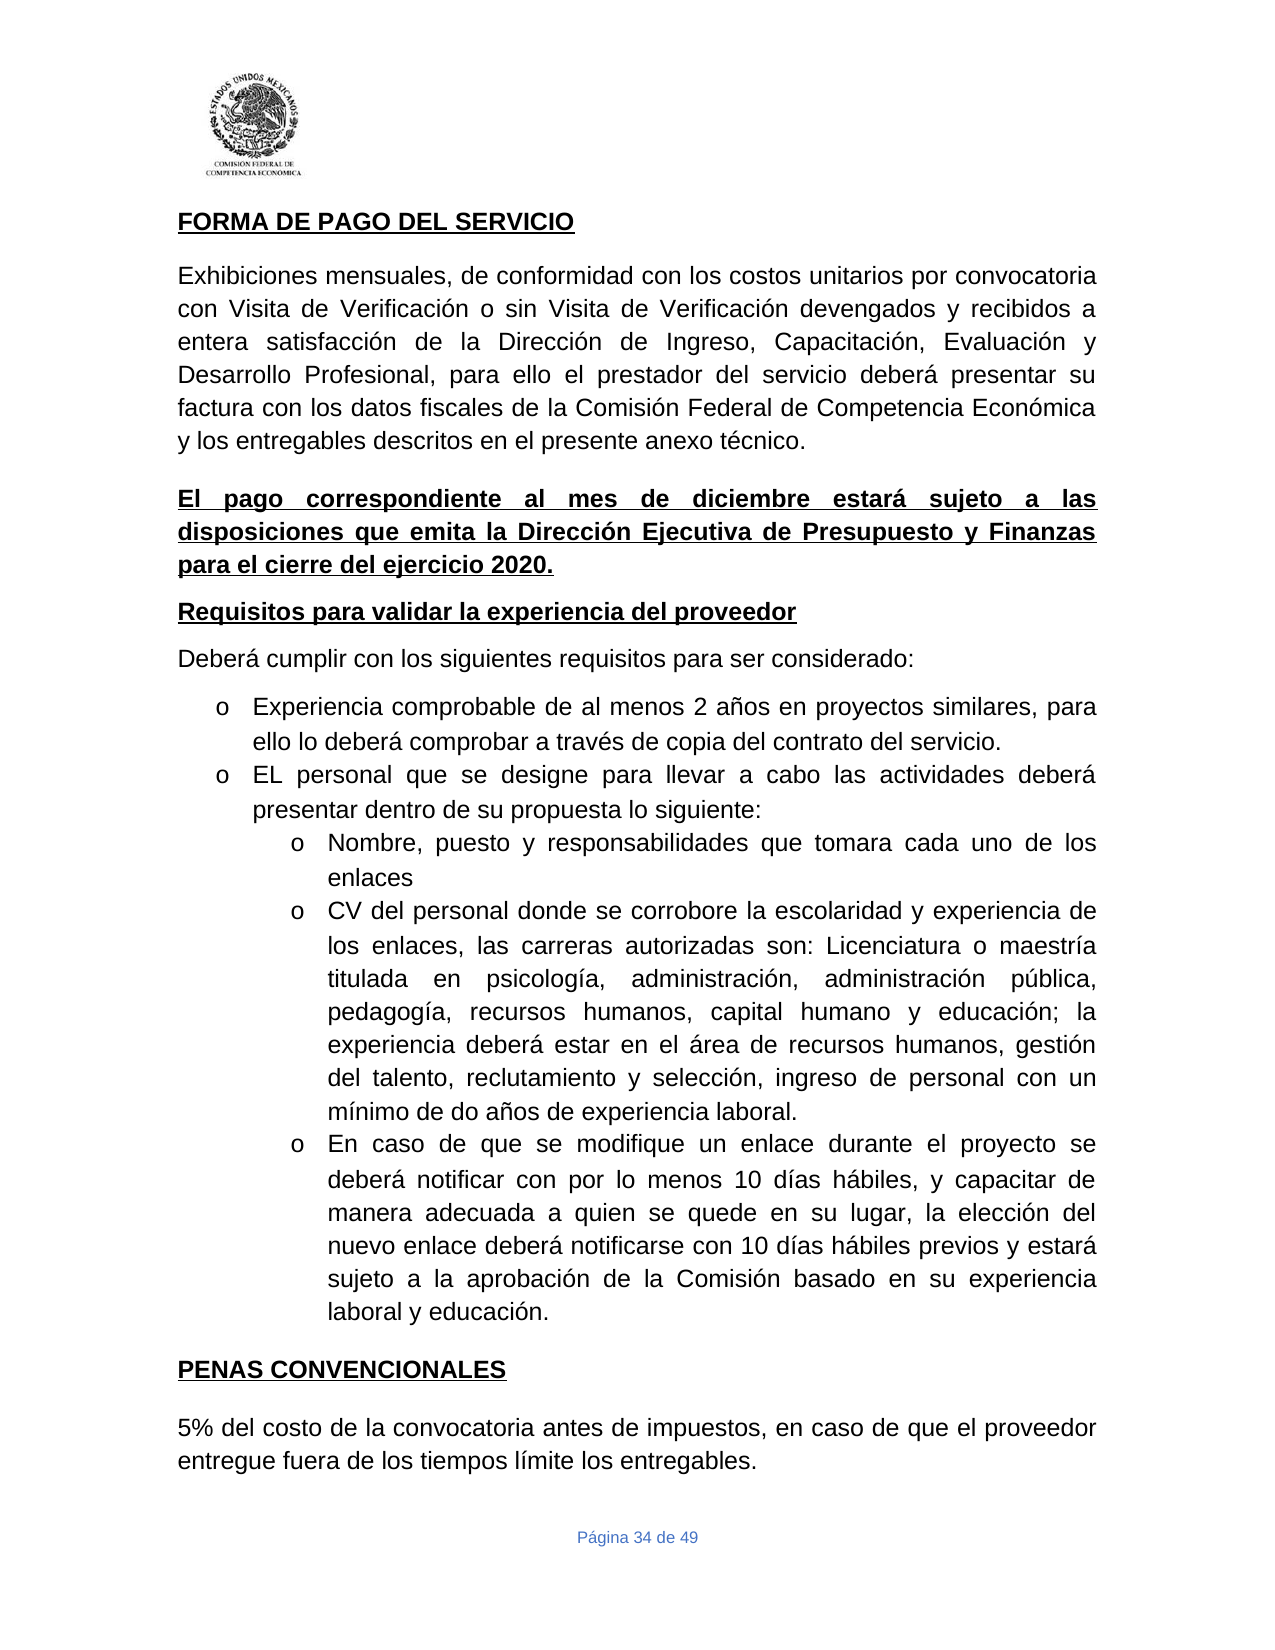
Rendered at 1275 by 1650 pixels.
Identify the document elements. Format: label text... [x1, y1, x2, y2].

text El pago correspondiente al mes de diciembre estará sujeto a las disposiciones que emita la Dirección Ejecutiva de Presupuesto y Finanzas para el cierre del ejercicio 2020. [177, 510, 1098, 579]
text Requisitos para validar la experiencia del proveedor [177, 597, 1098, 626]
list En caso de que se modifique un enlace durante el proyecto se deberá notificar con por lo menos 10 días hábiles, y capacitar de manera adecuada a quien se quede en su lugar, la elección del nuevo enlace deberá notificarse con 10 días hábiles previos y estará sujeto a la aprobación de la Comisión basado en su experiencia laboral y educación. [290, 1129, 1098, 1326]
picture [188, 73, 322, 179]
list Nombre, puesto y responsabilidades que tomara cada uno de los enlaces [290, 828, 1098, 892]
text PENAS CONVENCIONALES [177, 1355, 1098, 1383]
text Exhibiciones mensuales, de conformidad con los costos unitarios por convocatoria con Visita de Verificación o sin Visita de Verificación devengados y recibidos a entera satisfacción de la Dirección de Ingreso, Capacitación, Evaluación y Desarrollo Profesional, para ello el prestador del servicio deberá presentar su factura con los datos fiscales de la Comisión Federal de Competencia Económica y los entregables descritos en el presente anexo técnico. [177, 261, 1098, 455]
list Experiencia comprobable de al menos 2 años en proyectos similares, para ello lo deberá comprobar a través de copia del contrato del servicio. [215, 691, 1098, 755]
list CV del personal donde se corrobore la escolaridad y experiencia de los enlaces, las carreras autorizadas son: Licenciatura o maestría titulada en psicología, administración, administración pública, pedagogía, recursos humanos, capital humano y educación; la experiencia deberá estar en el área de recursos humanos, gestión del talento, reclutamiento y selección, ingreso de personal con un mínimo de do años de experiencia laboral. [290, 896, 1098, 1125]
text 5% del costo de la convocatoria antes de impuestos, en caso de que el proveedor entregue fuera de los tiempos límite los entregables. [177, 1413, 1098, 1474]
text Deberá cumplir con los siguientes requisitos para ser considerado: [177, 644, 1098, 673]
text El pago correspondiente al mes de diciembre estará sujeto a las disposiciones que emita la Dirección Ejecutiva de Presupuesto y Finanzas para el cierre del ejercicio 2020. [177, 484, 1098, 509]
text FORMA DE PAGO DEL SERVICIO [177, 207, 1098, 236]
list EL personal que se designe para llevar a cabo las actividades deberá presentar dentro de su propuesta lo siguiente: [215, 760, 1098, 824]
